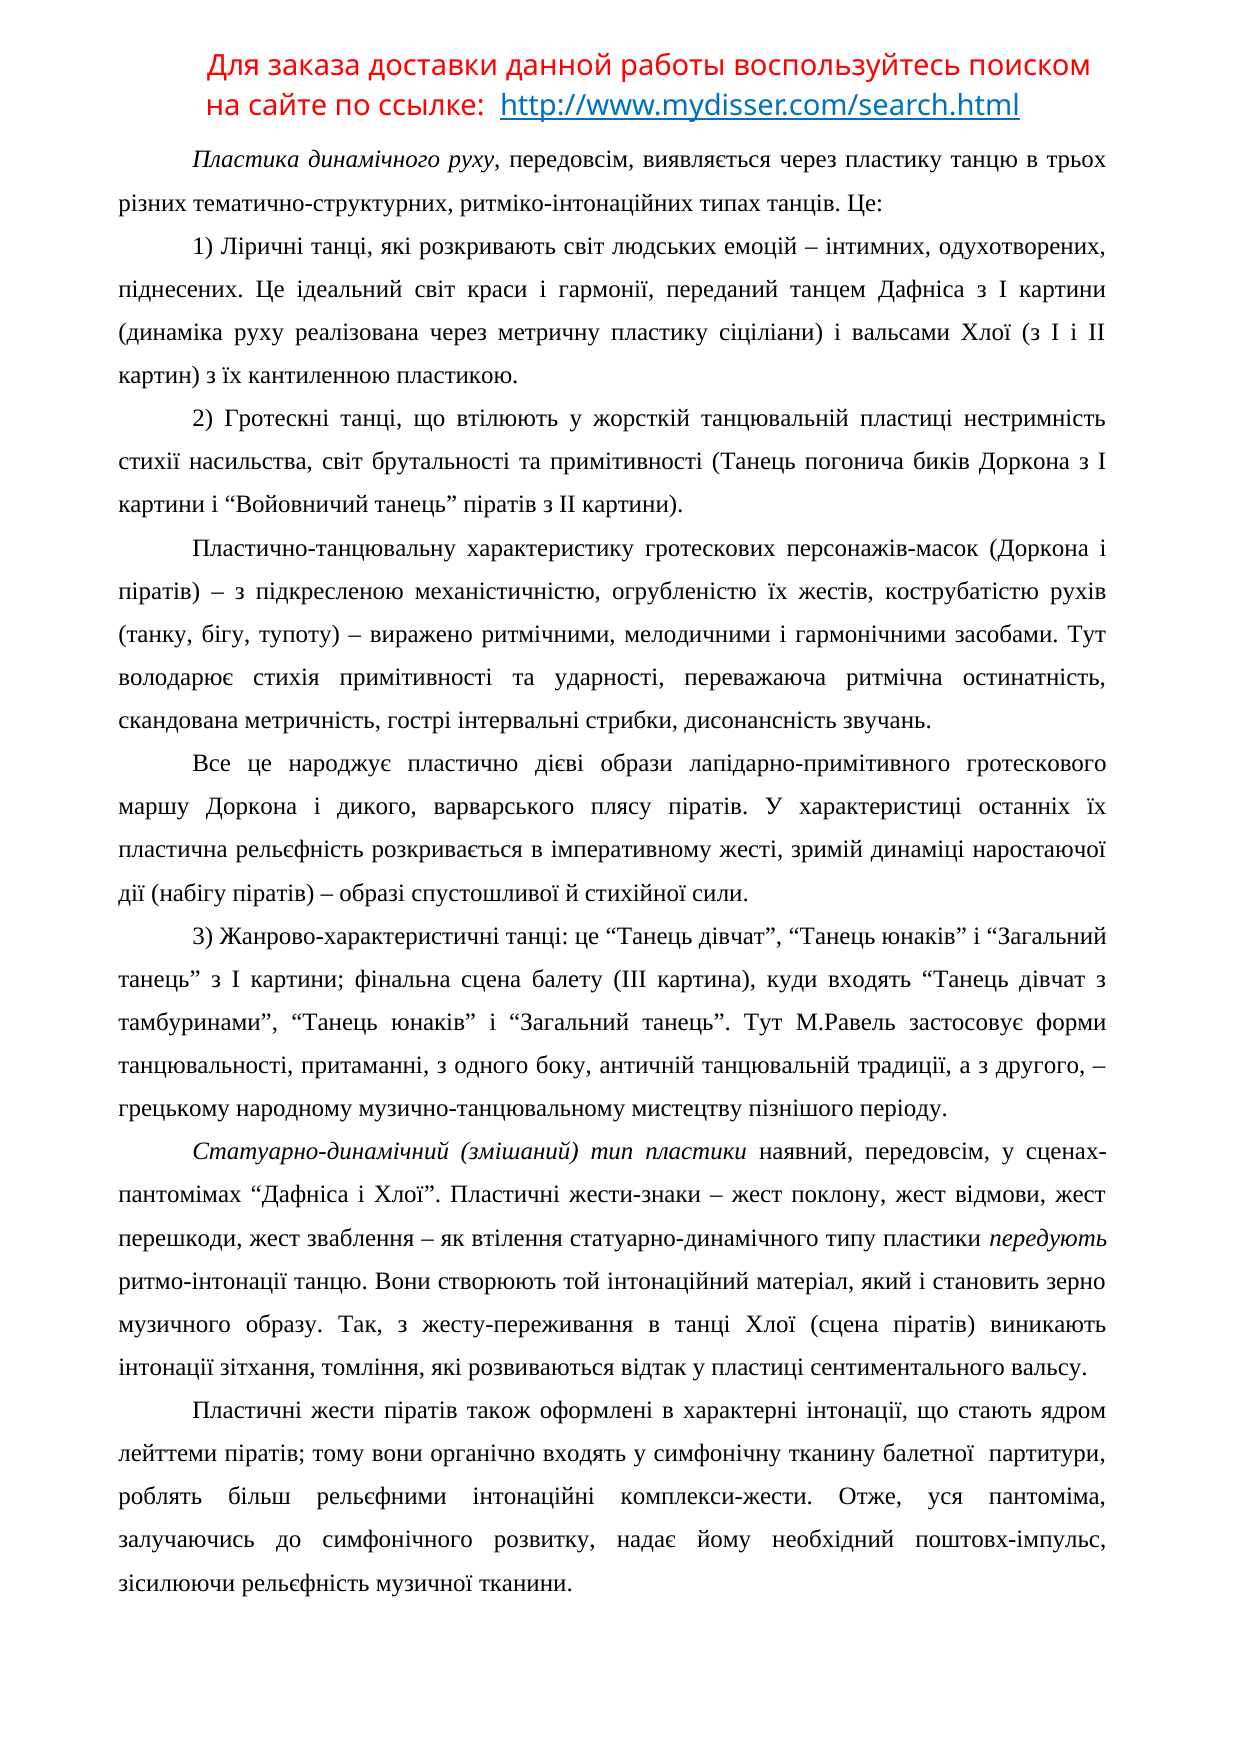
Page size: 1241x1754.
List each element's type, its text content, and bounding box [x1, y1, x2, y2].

text 1) Ліричні танці, які розкривають світ людських емоцій – інтимних, одухотворених, піднесених. Це ідеальний світ краси і гармонії, переданий танцем Дафніса з І картини (динаміка руху реалізована через метричну пластику сіціліани) і вальсами Хлої (з І і ІІ картин) з їх кантиленною пластикою. [118, 231, 1107, 389]
text Пластично-танцювальну характеристику гротескових персонажів-масок (Доркона і піратів) – з підкресленою механістичністю, огрубленістю їх жестів, кострубатістю рухів (танку, бігу, тупоту) – виражено ритмічними, мелодичними і гармонічними засобами. Тут володарює стихія примітивності та ударності, переважаюча ритмічна остинатність, скандована метричність, гострі інтервальні стрибки, дисонансність звучань. [118, 533, 1107, 734]
text Пластичні жести піратів також оформлені в характерні інтонації, що стають ядром лейттеми піратів; тому вони органічно входять у симфонічну тканину балетної партитури, роблять більш рельєфними інтонаційні комплекси-жести. Отже, уся пантоміма, залучаючись до симфонічного розвитку, надає йому необхідний поштовх-імпульс, зісилюючи рельєфність музичної тканини. [118, 1395, 1107, 1596]
text 2) Гротескні танці, що втілюють у жорсткій танцювальній пластиці нестримність стихії насильства, світ брутальності та примітивності (Танець погонича биків Доркона з І картини і “Войовничий танець” піратів з ІІ картини). [118, 403, 1107, 518]
text Статуарно-динамічний (змішаний) тип пластики наявний, передовсім, у сценах-пантомімах “Дафніса і Хлої”. Пластичні жести-знаки – жест поклону, жест відмови, жест перешкоди, жест зваблення – як втілення статуарно-динамічного типу пластики передують ритмо-інтонації танцю. Вони створюють той інтонаційний матеріал, який і становить зерно музичного образу. Так, з жесту-переживання в танці Хлої (сцена піратів) виникають інтонації зітхання, томління, які розвиваються відтак у пластиці сентиментального вальсу. [118, 1136, 1107, 1381]
text Пластика динамічного руху, передовсім, виявляється через пластику танцю в трьох різних тематично-структурних, ритміко-інтонаційних типах танців. Це: [118, 144, 1107, 216]
text 3) Жанрово-характеристичні танці: це “Танець дівчат”, “Танець юнаків” і “Загальний танець” з І картини; фінальна сцена балету (ІІІ картина), куди входять “Танець дівчат з тамбуринами”, “Танець юнаків” і “Загальний танець”. Тут М.Равель застосовує форми танцювальності, притаманні, з одного боку, античній танцювальній традиції, а з другого, – грецькому народному музично-танцювальному мистецтву пізнішого періоду. [118, 921, 1107, 1122]
text Все це народжує пластично дієві образи лапідарно-примітивного гротескового маршу Доркона і дикого, варварського плясу піратів. У характеристиці останніх їх пластична рельєфність розкривається в імперативному жесті, зримій динаміці наростаючої дії (набігу піратів) – образі спустошливої й стихійної сили. [118, 748, 1107, 906]
